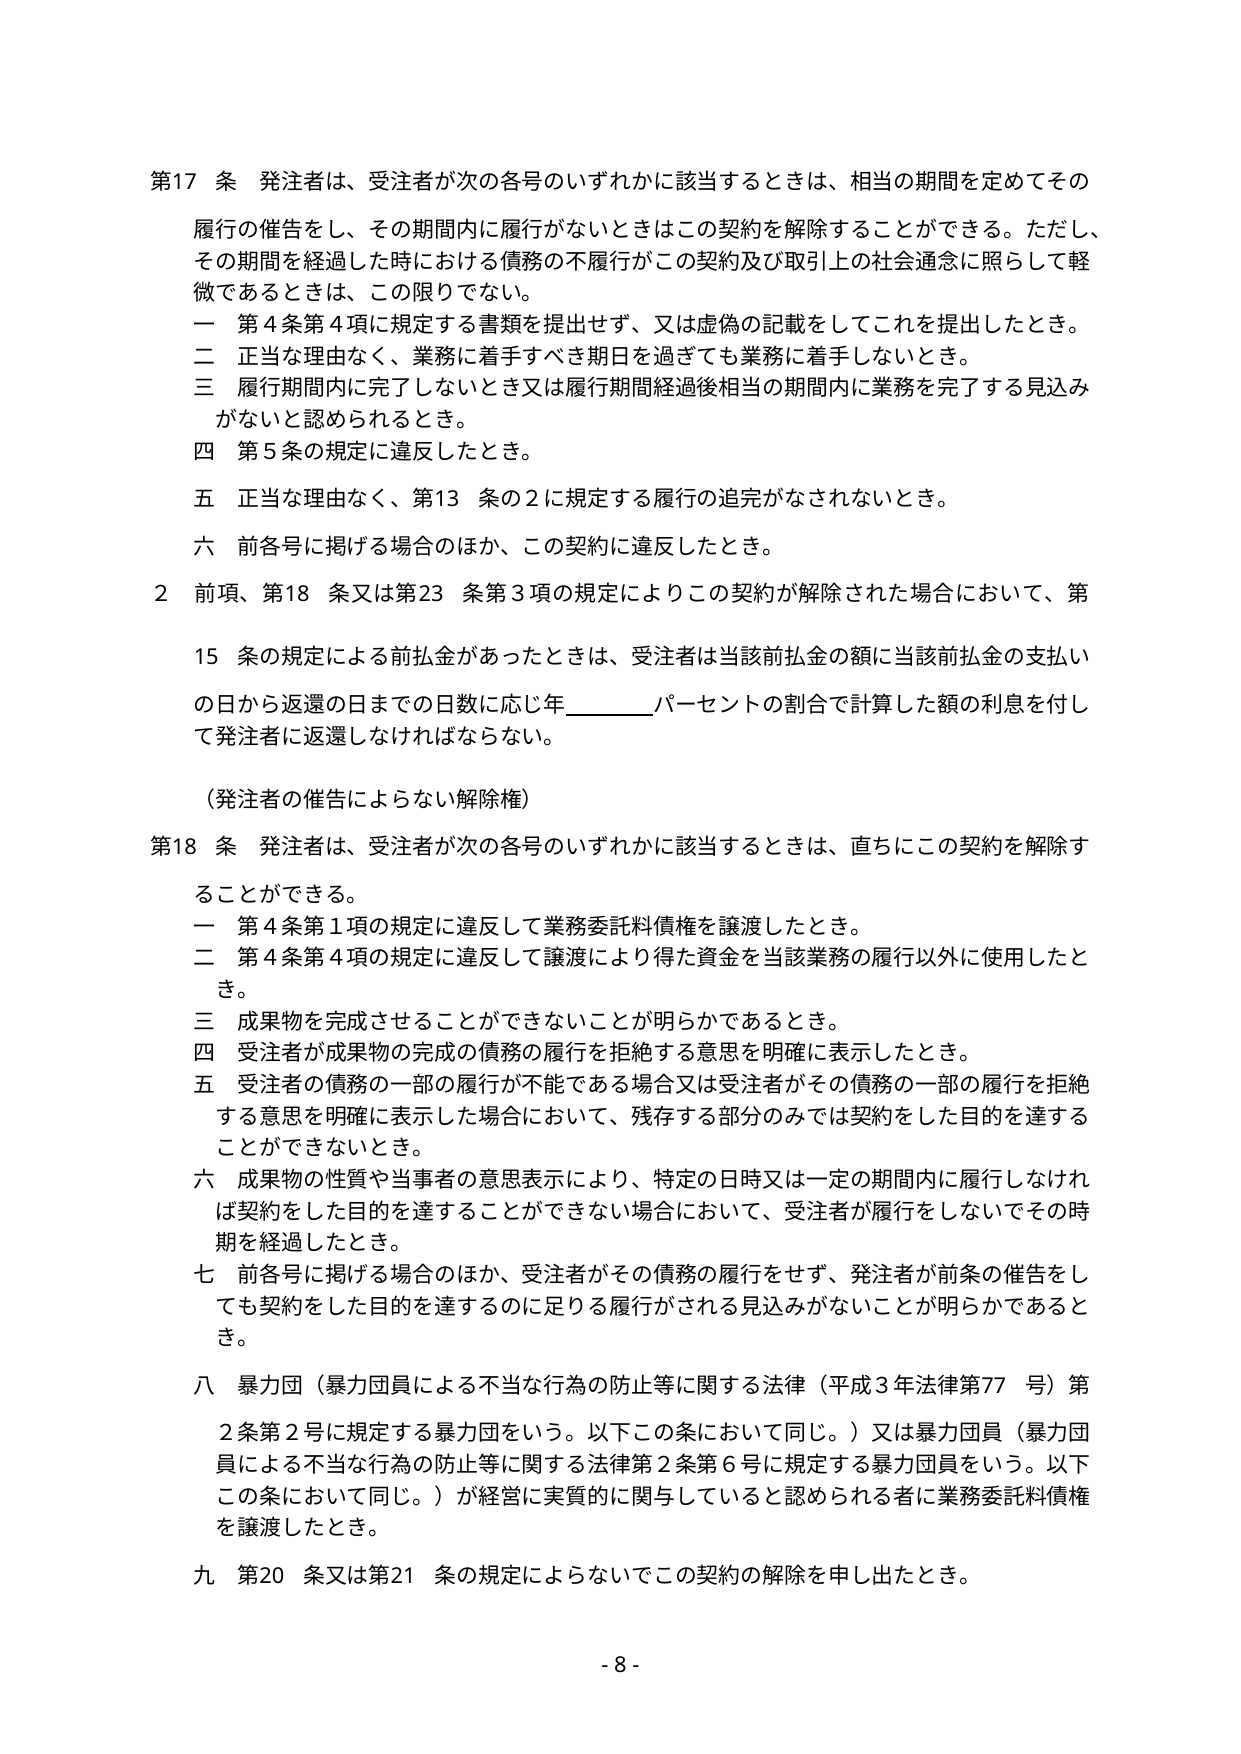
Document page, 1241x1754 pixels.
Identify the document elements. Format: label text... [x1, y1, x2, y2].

text （発注者の催告によらない解除権） [172, 782, 1090, 814]
text 二 第４条第４項の規定に違反して譲渡により得た資金を当該業務の履行以外に使用したとき。 [172, 940, 1090, 1004]
text 第17条 発注者は、受注者が次の各号のいずれかに該当するときは、相当の期間を定めてその履行の催告をし、その期間内に履行がないときはこの契約を解除することができる。ただし、その期間を経過した時における債務の不履行がこの契約及び取引上の社会通念に照らして軽微であるときは、この限りでない。 [150, 149, 1090, 307]
text 四 第５条の規定に違反したとき。 [172, 434, 1090, 465]
text 九 第20条又は第21条の規定によらないでこの契約の解除を申し出たとき。 [172, 1542, 1090, 1605]
text ２ 前項、第18条又は第23条第３項の規定によりこの契約が解除された場合において、第15条の規定による前払金があったときは、受注者は当該前払金の額に当該前払金の支払いの日から返還の日までの日数に応じ年 パーセントの割合で計算した額の利息を付して発注者に返還しなければならない。 [150, 560, 1090, 750]
text 六 成果物の性質や当事者の意思表示により、特定の日時又は一定の期間内に履行しなければ契約をした目的を達することができない場合において、受注者が履行をしないでその時期を経過したとき。 [172, 1162, 1090, 1257]
text 六 前各号に掲げる場合のほか、この契約に違反したとき。 [172, 529, 1090, 560]
text 七 前各号に掲げる場合のほか、受注者がその債務の履行をせず、発注者が前条の催告をしても契約をした目的を達するのに足りる履行がされる見込みがないことが明らかであるとき。 [172, 1257, 1090, 1352]
text 五 正当な理由なく、第13条の２に規定する履行の追完がなされないとき。 [172, 465, 1090, 529]
text 一 第４条第１項の規定に違反して業務委託料債権を譲渡したとき。 [172, 909, 1090, 940]
text 一 第４条第４項に規定する書類を提出せず、又は虚偽の記載をしてこれを提出したとき。 [172, 307, 1090, 339]
text 四 受注者が成果物の完成の債務の履行を拒絶する意思を明確に表示したとき。 [172, 1035, 1090, 1067]
text 八 暴力団（暴力団員による不当な行為の防止等に関する法律（平成３年法律第77号）第２条第２号に規定する暴力団をいう。以下この条において同じ。）又は暴力団員（暴力団員による不当な行為の防止等に関する法律第２条第６号に規定する暴力団員をいう。以下この条において同じ。）が経営に実質的に関与していると認められる者に業務委託料債権を譲渡したとき。 [172, 1352, 1090, 1542]
text 二 正当な理由なく、業務に着手すべき期日を過ぎても業務に着手しないとき。 [172, 339, 1090, 370]
text 五 受注者の債務の一部の履行が不能である場合又は受注者がその債務の一部の履行を拒絶する意思を明確に表示した場合において、残存する部分のみでは契約をした目的を達することができないとき。 [172, 1067, 1090, 1162]
text 第18条 発注者は、受注者が次の各号のいずれかに該当するときは、直ちにこの契約を解除することができる。 [150, 814, 1090, 909]
text 三 成果物を完成させることができないことが明らかであるとき。 [172, 1004, 1090, 1035]
text 三 履行期間内に完了しないとき又は履行期間経過後相当の期間内に業務を完了する見込みがないと認められるとき。 [172, 370, 1090, 434]
